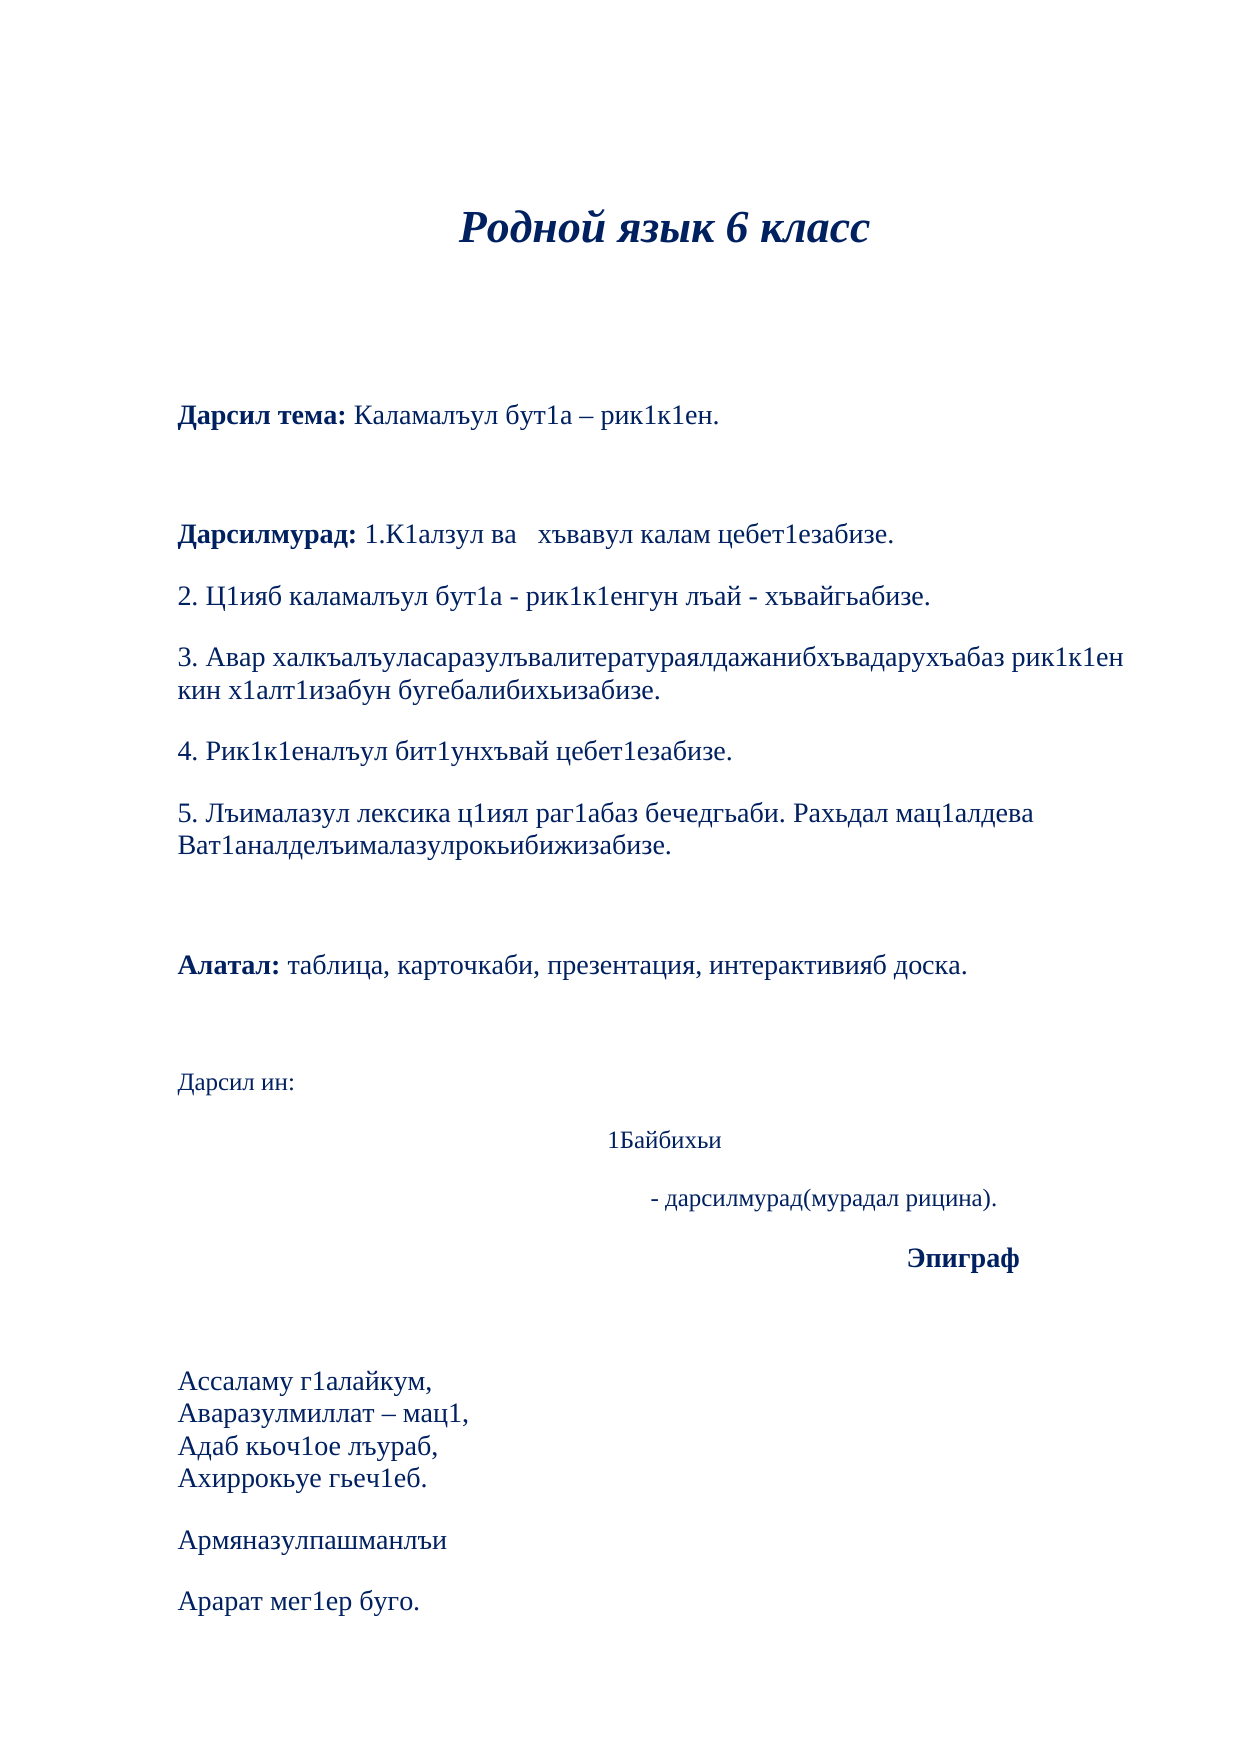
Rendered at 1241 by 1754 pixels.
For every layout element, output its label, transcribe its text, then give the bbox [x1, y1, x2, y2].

text Дарсилмурад: 1.К1алзул ва хъвавул калам цебет1езабизе. [177, 517, 1152, 549]
text Алатал: таблица, карточкаби, презентация, интерактивияб доска. [177, 948, 1152, 980]
text 2. Ц1ияб каламалъул бут1а - рик1к1енгун лъай - хъвайгьабизе. [177, 579, 1152, 611]
text - дарсилмурад(мурадал рицина). [177, 1183, 1152, 1212]
text Эпиграф [177, 1241, 1152, 1273]
text Арарат мег1ер буго. [177, 1584, 1152, 1617]
text Дарсил тема: Каламалъул бут1а – рик1к1ен. [177, 398, 1152, 430]
text 4. Рик1к1еналъул бит1унхъвай цебет1езабизе. [177, 734, 1152, 767]
text Дарсил ин: [177, 1067, 1152, 1096]
text Родной язык 6 класс [177, 200, 1152, 253]
text Армяназулпашманлъи [177, 1523, 1152, 1555]
text 5. Лъималазул лексика ц1иял раг1абаз бечедгьаби. Рахьдал мац1алдева Ват1аналделъималазулрокьибижизабизе. [177, 796, 1152, 861]
text 3. Авар халкъалъуласаразулъвалитератураялдажанибхъвадарухъабаз рик1к1ен кин х1алт1изабун бугебалибихьизабизе. [177, 640, 1152, 705]
text Ассаламу г1алайкум, Аваразулмиллат – мац1, Адаб кьоч1ое лъураб, Ахиррокьуе гьеч1еб. [177, 1364, 1152, 1494]
text 1Байбихьи [177, 1125, 1152, 1154]
